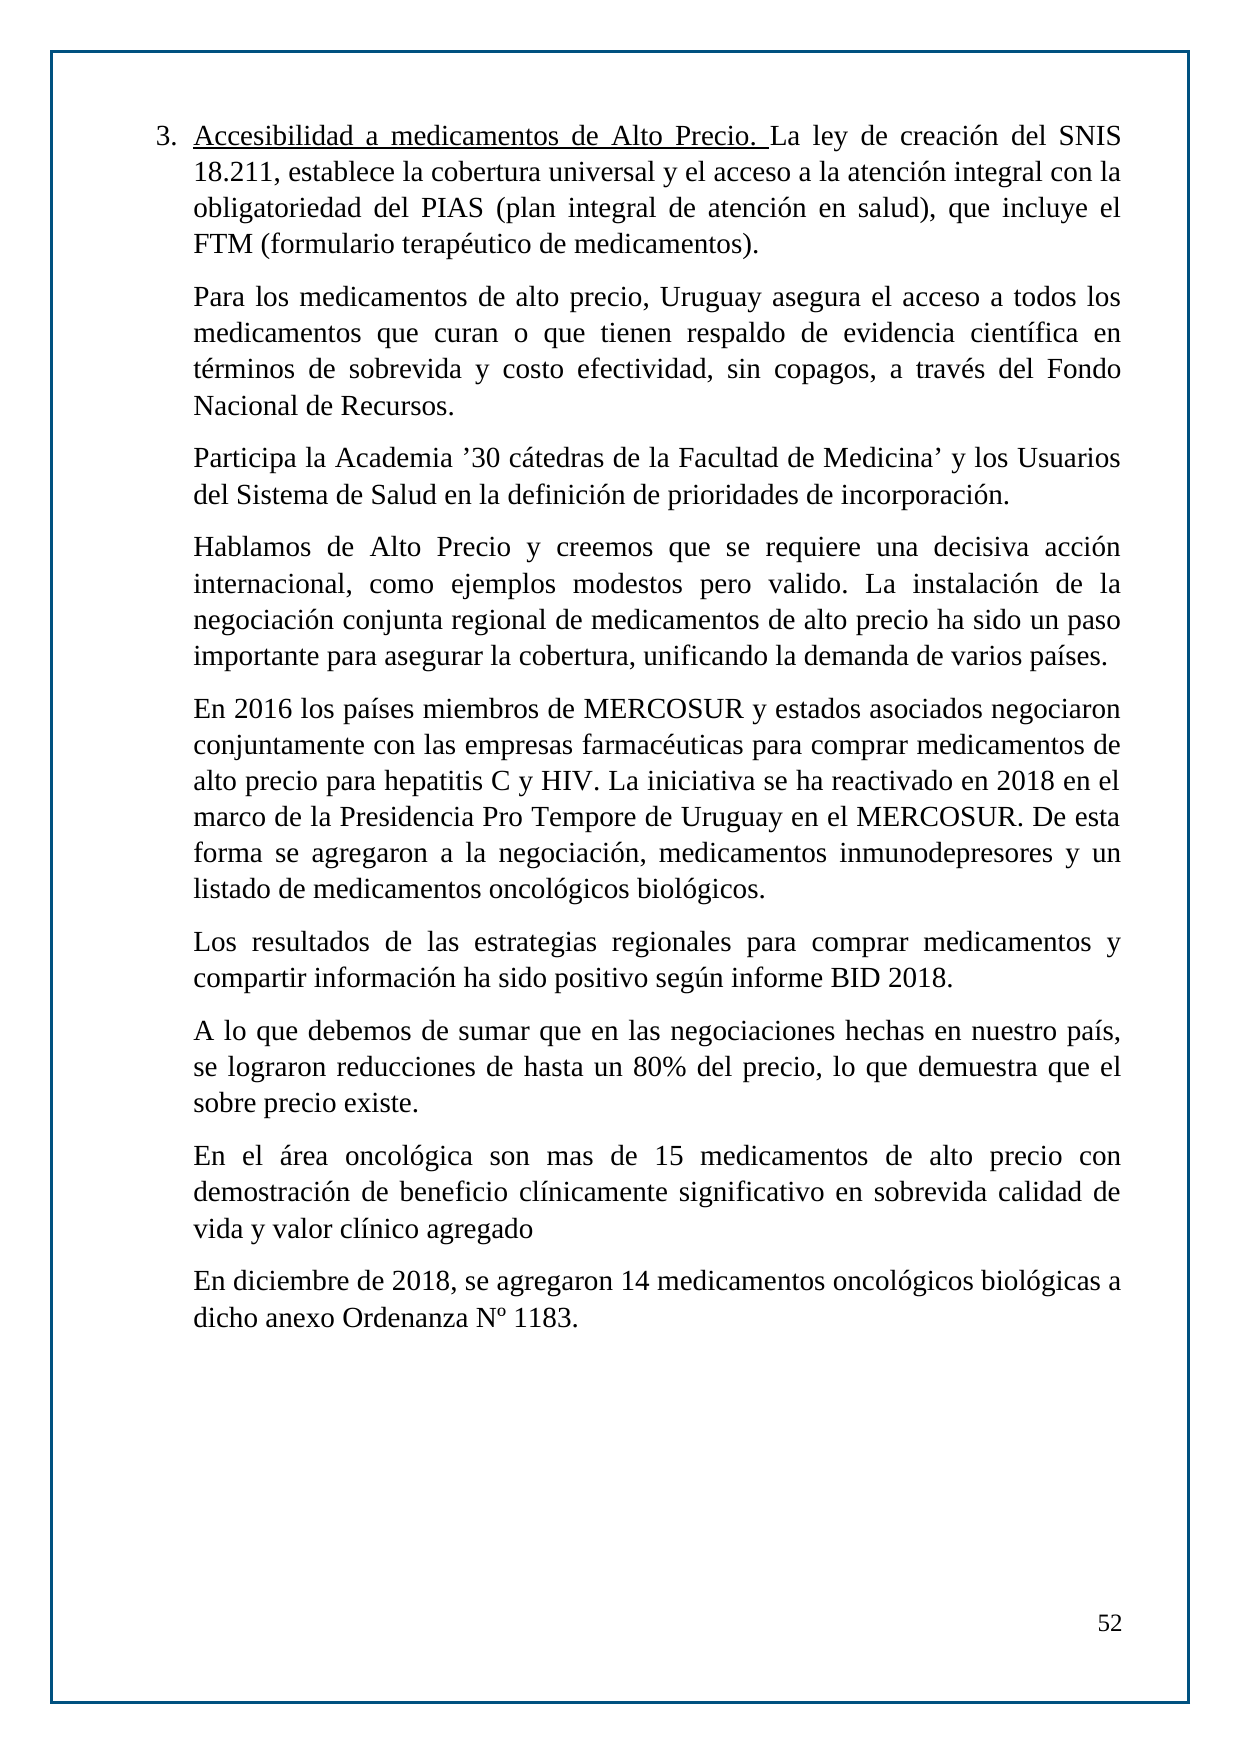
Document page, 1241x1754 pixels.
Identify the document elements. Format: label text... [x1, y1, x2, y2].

list Hablamos de Alto Precio y creemos que se requiere una decisiva acción internacional, como ejemplos modestos pero valido. La instalación de la negociación conjunta regional de medicamentos de alto precio ha sido un paso importante para asegurar la cobertura, unificando la demanda de varios países. [193, 529, 1122, 672]
list En 2016 los países miembros de MERCOSUR y estados asociados negociaron conjuntamente con las empresas farmacéuticas para comprar medicamentos de alto precio para hepatitis C y HIV. La iniciativa se ha reactivado en 2018 en el marco de la Presidencia Pro Tempore de Uruguay en el MERCOSUR. De esta forma se agregaron a la negociación, medicamentos inmunodepresores y un listado de medicamentos oncológicos biológicos. [193, 691, 1122, 905]
list En diciembre de 2018, se agregaron 14 medicamentos oncológicos biológicas a dicho anexo Ordenanza Nº 1183. [193, 1263, 1122, 1333]
list A lo que debemos de sumar que en las negociaciones hechas en nuestro país, se lograron reducciones de hasta un 80% del precio, lo que demuestra que el sobre precio existe. [193, 1013, 1122, 1119]
list Participa la Academia ’30 cátedras de la Facultad de Medicina’ y los Usuarios del Sistema de Salud en la definición de prioridades de incorporación. [193, 441, 1122, 510]
list En el área oncológica son mas de 15 medicamentos de alto precio con demostración de beneficio clínicamente significativo en sobrevida calidad de vida y valor clínico agregado [193, 1138, 1122, 1244]
list Accesibilidad a medicamentos de Alto Precio. La ley de creación del SNIS 18.211, establece la cobertura universal y el acceso a la atención integral con la obligatoriedad del PIAS (plan integral de atención en salud), que incluye el FTM (formulario terapéutico de medicamentos). [156, 118, 1122, 260]
list Para los medicamentos de alto precio, Uruguay asegura el acceso a todos los medicamentos que curan o que tienen respaldo de evidencia científica en términos de sobrevida y costo efectividad, sin copagos, a través del Fondo Nacional de Recursos. [193, 279, 1122, 421]
list Los resultados de las estrategias regionales para comprar medicamentos y compartir información ha sido positivo según informe BID 2018. [193, 924, 1122, 994]
